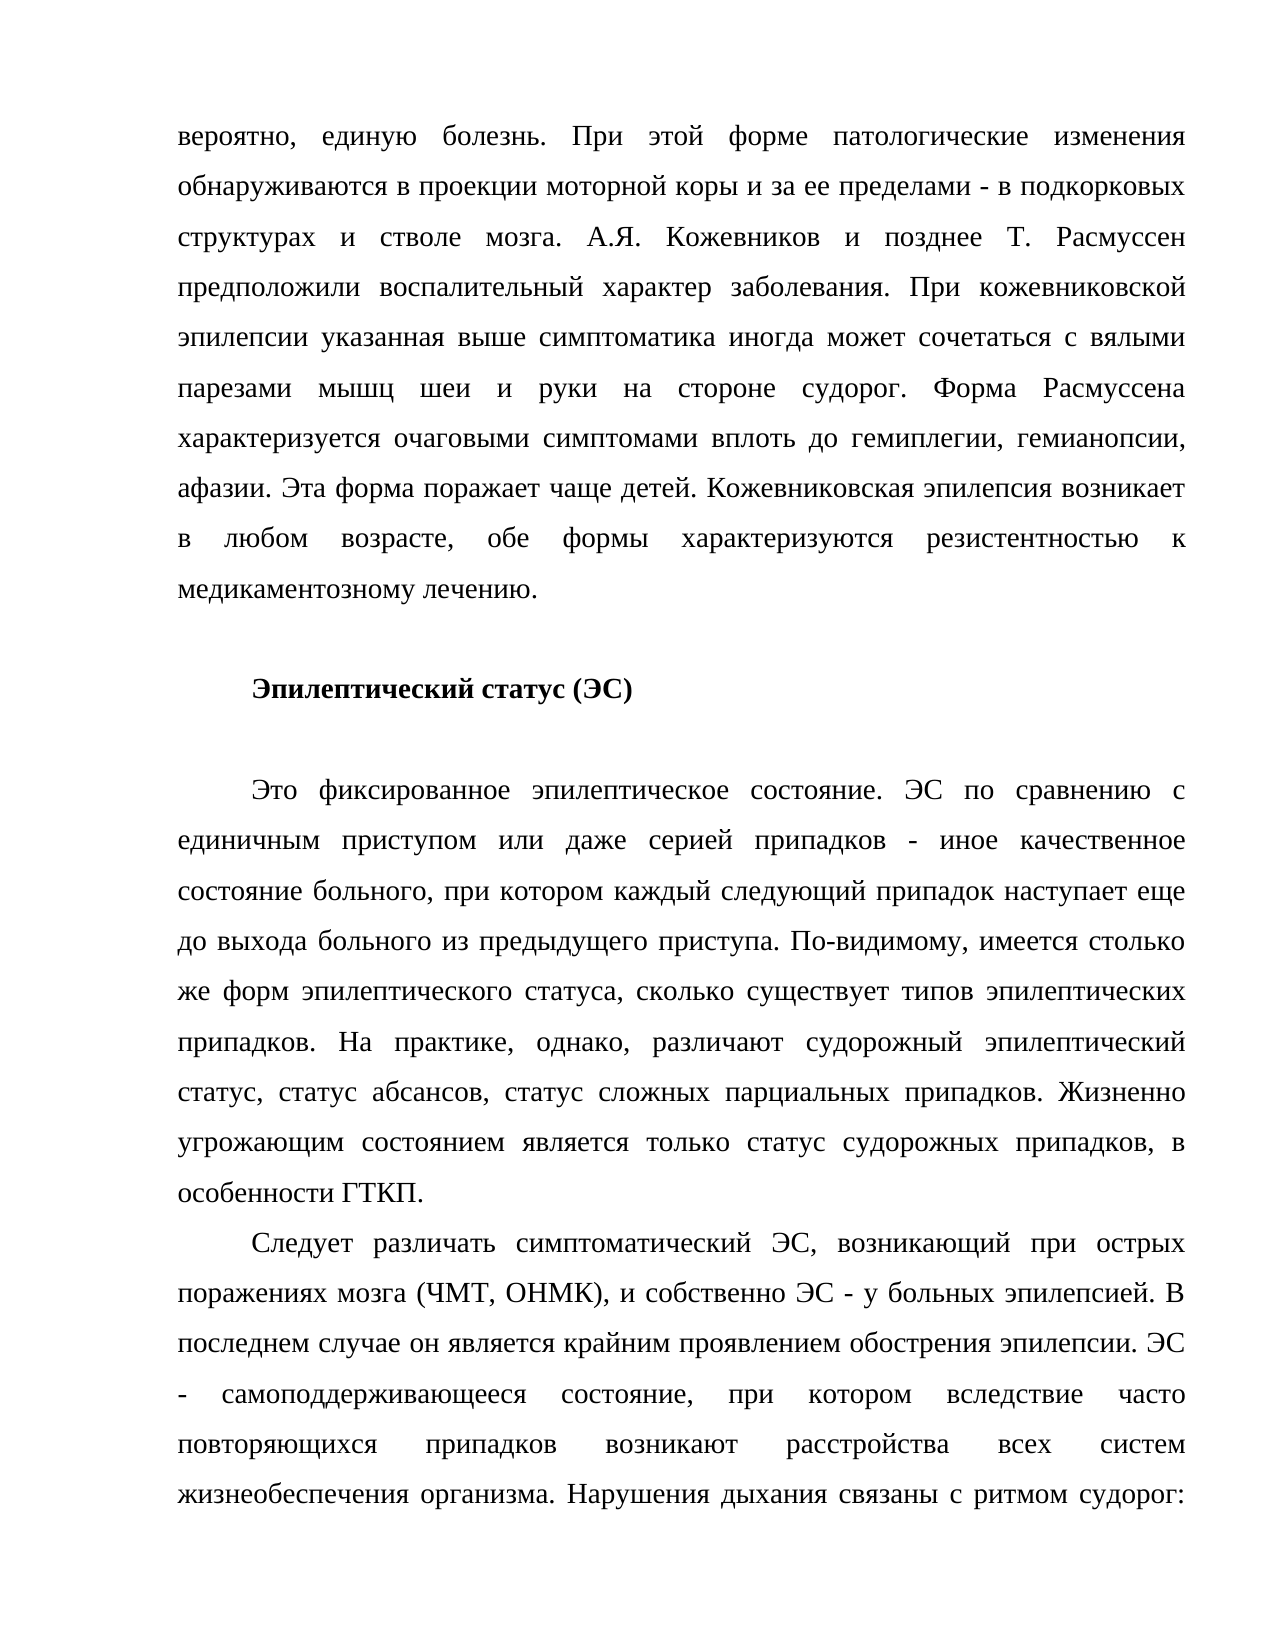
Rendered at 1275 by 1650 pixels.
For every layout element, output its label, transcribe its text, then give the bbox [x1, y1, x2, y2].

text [177, 118, 1186, 604]
text Это фиксированное эпилептическое состояние. ЭС по сравнению с единичным приступом или даже серией припадков - иное качественное состояние больного, при котором каждый следующий припадок наступает еще до выхода больного из предыдущего приступа. По-видимому, имеется столько же форм эпилептического статуса, сколько существует типов эпилептических припадков. На практике, однако, различают судорожный эпилептический статус, статус абсансов, статус сложных парциальных припадков. Жизненно угрожающим состоянием является только статус судорожных припадков, в особенности ГТКП. [177, 772, 1186, 1208]
text Эпилептический статус (ЭС) [177, 672, 1186, 705]
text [177, 1225, 1186, 1510]
